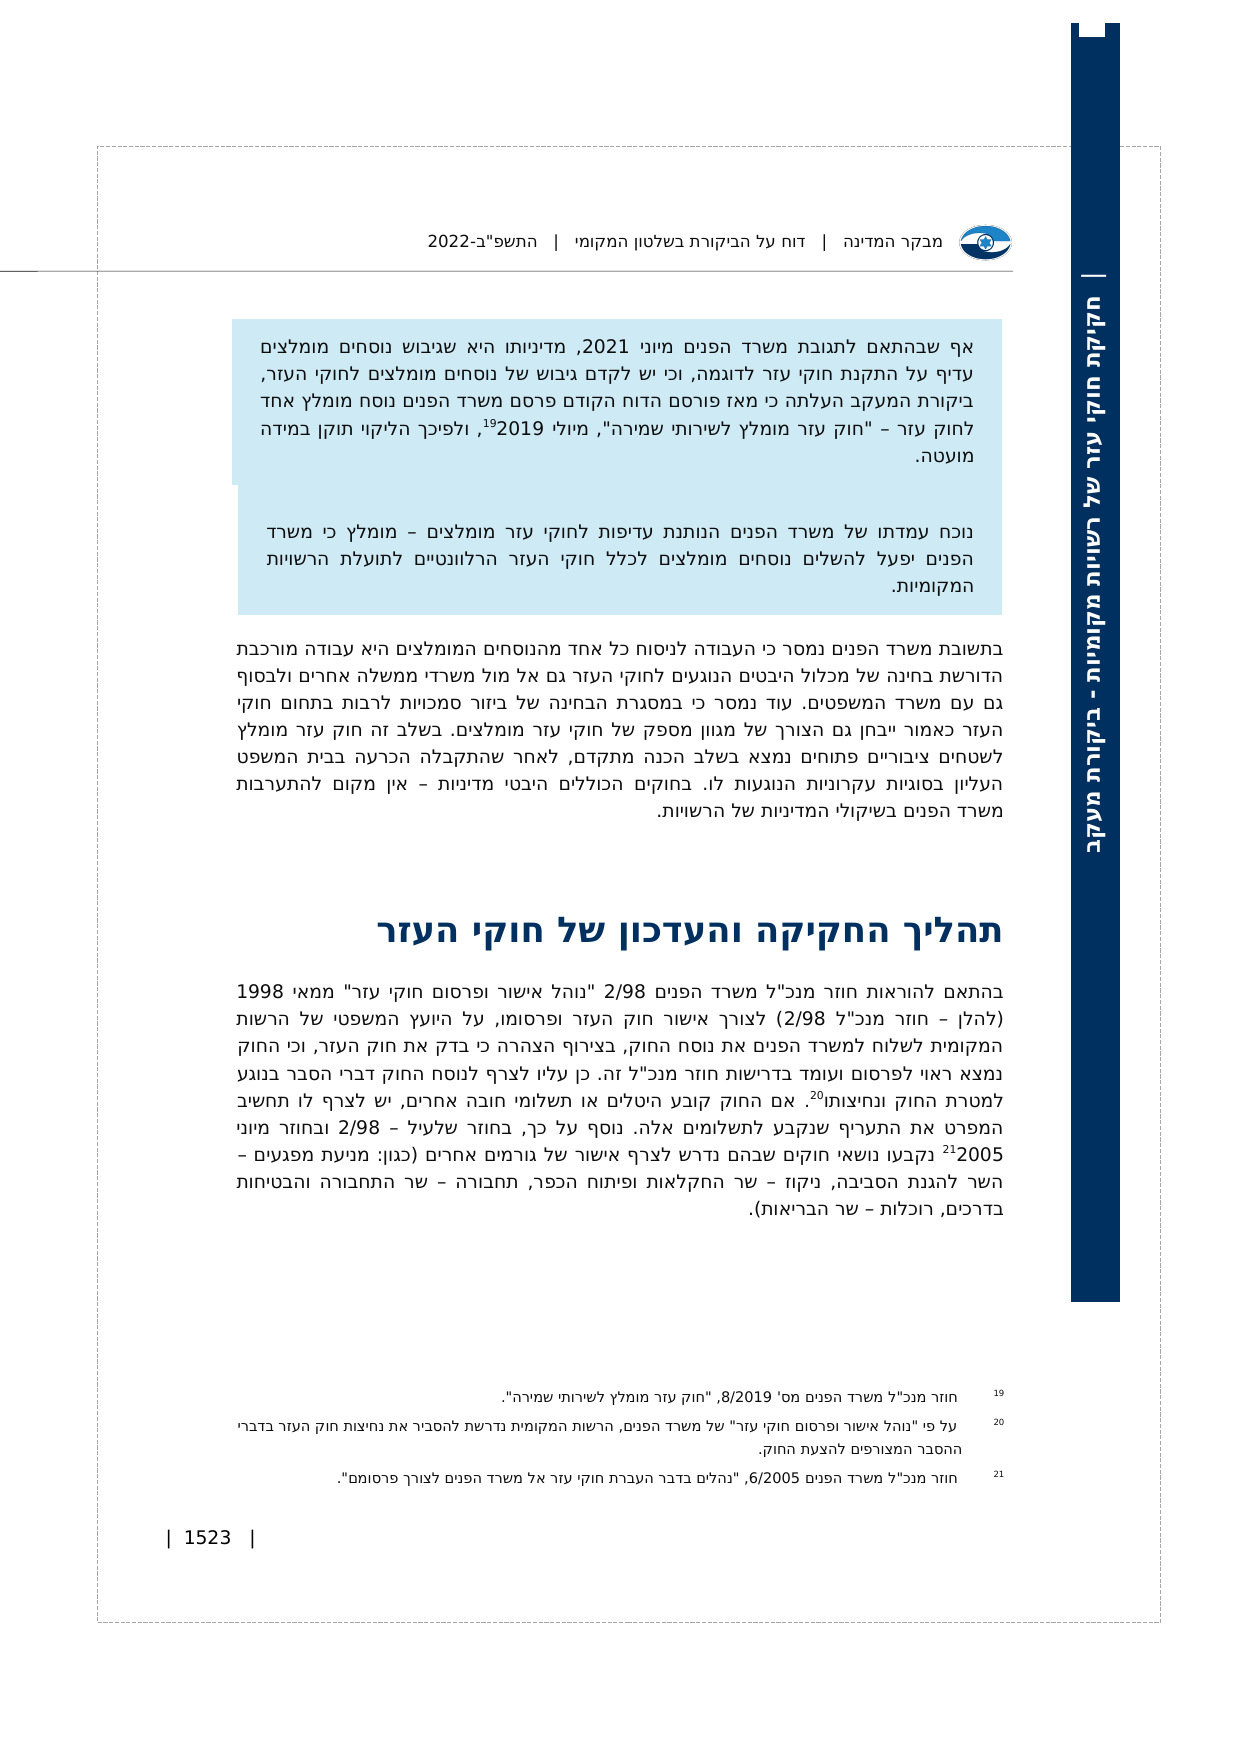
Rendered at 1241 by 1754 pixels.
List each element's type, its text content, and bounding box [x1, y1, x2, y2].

text אף שבהתאם לתגובת משרד הפנים מיוני 2021, מדיניותו היא שגיבוש נוסחים מומלצים עדיף על התקנת חוקי עזר לדוגמה, וכי יש לקדם גיבוש של נוסחים מומלצים לחוקי העזר, ביקורת המעקב העלתה כי מאז פורסם הדוח הקודם פרסם משרד הפנים נוסח מומלץ אחד לחוק עזר – "חוק עזר מומלץ לשירותי שמירה", מיולי 2019, ולפיכך הליקוי תוקן במידה מועטה. [237, 324, 997, 480]
picture [957, 222, 1014, 263]
text נוכח עמדתו של משרד הפנים הנותנת עדיפות לחוקי עזר מומלצים – מומלץ כי משרד הפנים יפעל להשלים נוסחים מומלצים לכלל חוקי העזר הרלוונטיים לתועלת הרשויות המקומיות. [243, 508, 997, 610]
text בהתאם להוראות חוזר מנכ"ל משרד הפנים 2/98 "נוהל אישור ופרסום חוקי עזר" ממאי 1998 (להלן – חוזר מנכ"ל 2/98) לצורך אישור חוק העזר ופרסומו, על היועץ המשפטי של הרשות המקומית לשלוח למשרד הפנים את נוסח החוק, בצירוף הצהרה כי בדק את חוק העזר, וכי החוק נמצא ראוי לפרסום ועומד בדרישות חוזר מנכ"ל זה. כן עליו לצרף לנוסח החוק דברי הסבר בנוגע למטרת החוק ונחיצותו. אם החוק קובע היטלים או תשלומי חובה אחרים, יש לצרף לו תחשיב המפרט את התעריף שנקבע לתשלומים אלה. נוסף על כך, בחוזר שלעיל – 2/98 ובחוזר מיוני 2005 נקבעו נושאי חוקים שבהם נדרש לצרף אישור של גורמים אחרים (כגון: מניעת מפגעים – השר להגנת הסביבה, ניקוז – שר החקלאות ופיתוח הכפר, תחבורה – שר התחבורה והבטיחות בדרכים, רוכלות – שר הבריאות). [236, 977, 1004, 1221]
text בתשובת משרד הפנים נמסר כי העבודה לניסוח כל אחד מהנוסחים המומלצים היא עבודה מורכבת הדורשת בחינה של מכלול היבטים הנוגעים לחוקי העזר גם אל מול משרדי ממשלה אחרים ולבסוף גם עם משרד המשפטים. עוד נמסר כי במסגרת הבחינה של ביזור סמכויות לרבות בתחום חוקי העזר כאמור ייבחן גם הצורך של מגוון מספק של חוקי עזר מומלצים. בשלב זה חוק עזר מומלץ לשטחים ציבוריים פתוחים נמצא בשלב הכנה מתקדם, לאחר שהתקבלה הכרעה בבית המשפט העליון בסוגיות עקרוניות הנוגעות לו. בחוקים הכוללים היבטי מדיניות – אין מקום להתערבות משרד הפנים בשיקולי המדיניות של הרשויות. [236, 633, 1004, 823]
text תהליך החקיקה והעדכון של חוקי העזר [236, 906, 1004, 952]
